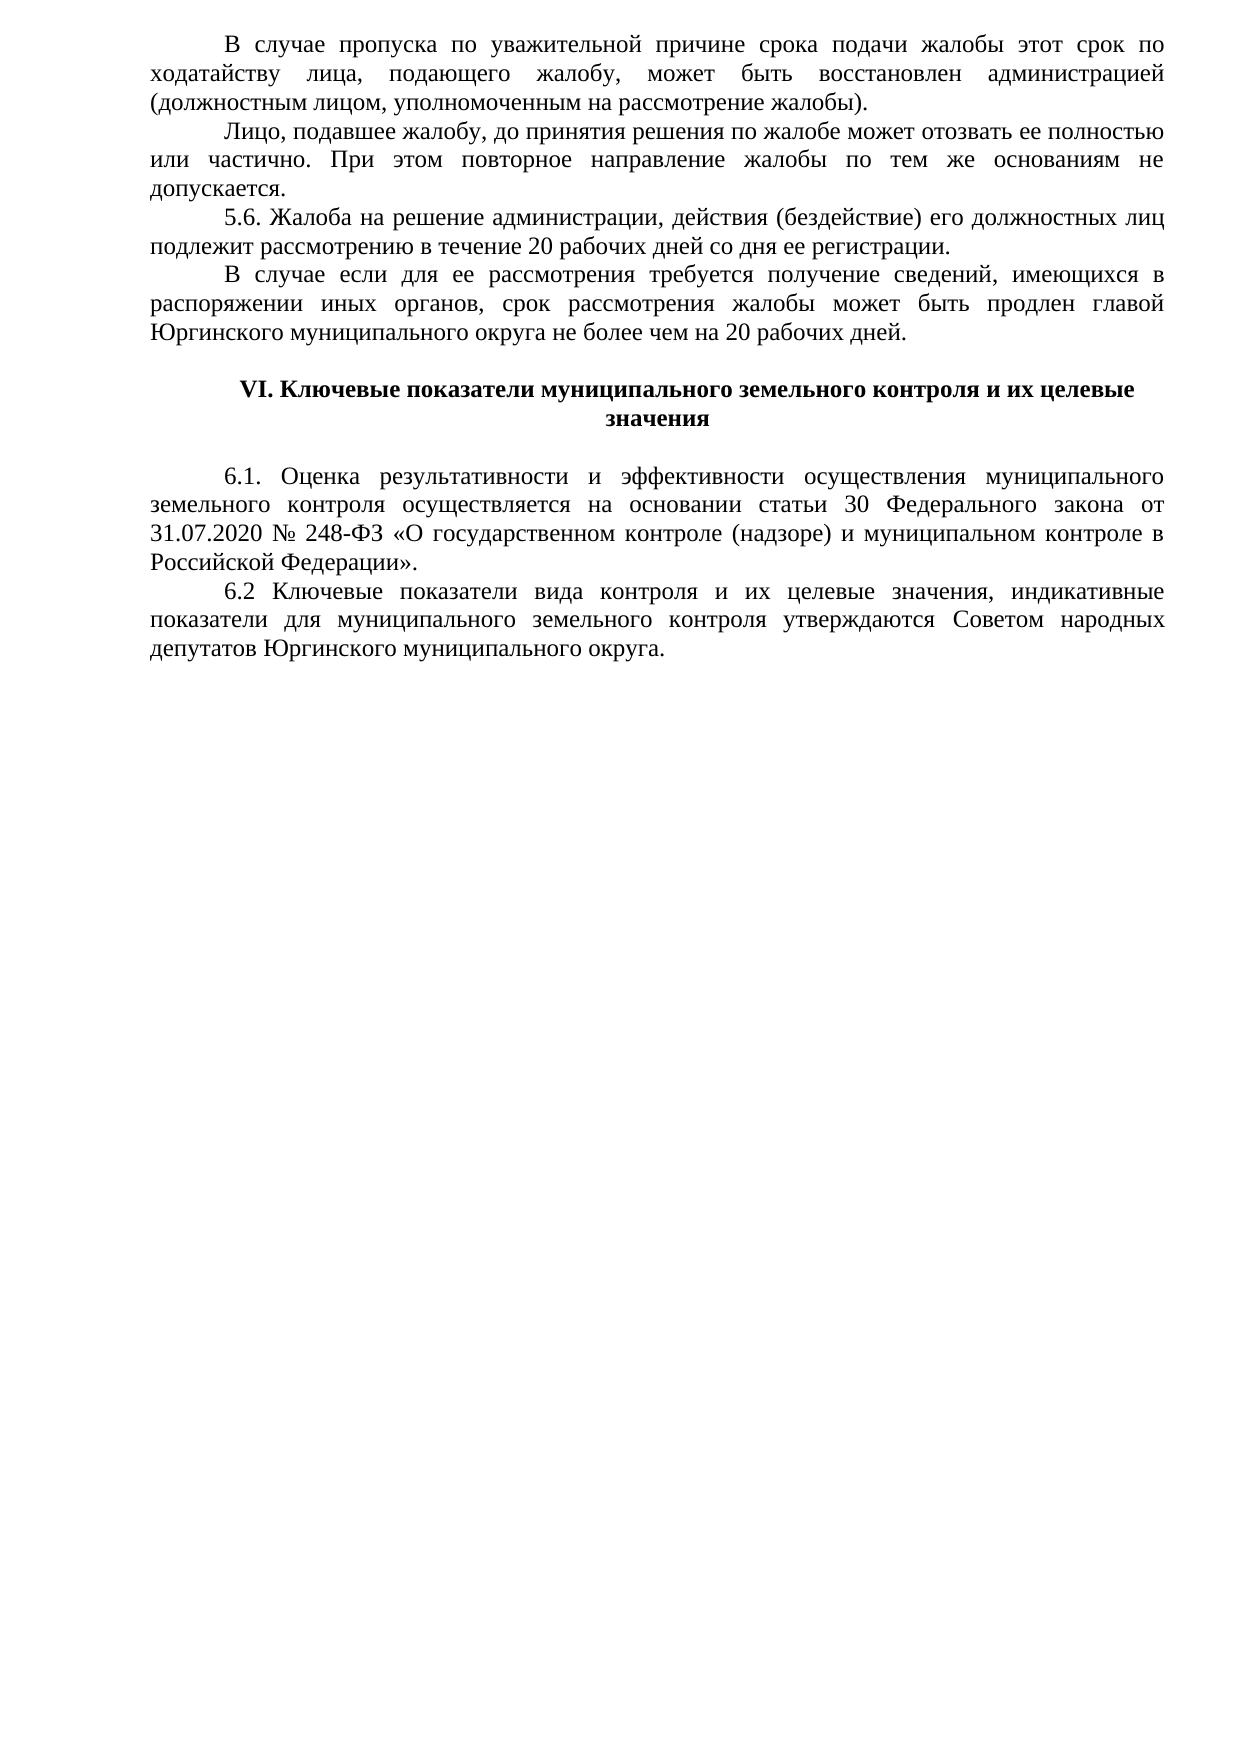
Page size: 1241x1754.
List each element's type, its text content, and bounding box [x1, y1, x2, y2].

text 6.2 Ключевые показатели вида контроля и их целевые значения, индикативные показатели для муниципального земельного контроля утверждаются Советом народных депутатов Юргинского муниципального округа. [150, 576, 1165, 662]
text VI. Ключевые показатели муниципального земельного контроля и их целевые значения [150, 374, 1165, 432]
text Лицо, подавшее жалобу, до принятия решения по жалобе может отозвать ее полностью или частично. При этом повторное направление жалобы по тем же основаниям не допускается. [150, 116, 1165, 202]
text 6.1. Оценка результативности и эффективности осуществления муниципального земельного контроля осуществляется на основании статьи 30 Федерального закона от 31.07.2020 № 248-ФЗ «О государственном контроле (надзоре) и муниципальном контроле в Российской Федерации». [150, 461, 1165, 576]
text 5.6. Жалоба на решение администрации, действия (бездействие) его должностных лиц подлежит рассмотрению в течение 20 рабочих дней со дня ее регистрации. [150, 202, 1165, 259]
text В случае если для ее рассмотрения требуется получение сведений, имеющихся в распоряжении иных органов, срок рассмотрения жалобы может быть продлен главой Юргинского муниципального округа не более чем на 20 рабочих дней. [150, 259, 1165, 346]
text В случае пропуска по уважительной причине срока подачи жалобы этот срок по ходатайству лица, подающего жалобу, может быть восстановлен администрацией (должностным лицом, уполномоченным на рассмотрение жалобы). [150, 29, 1165, 116]
